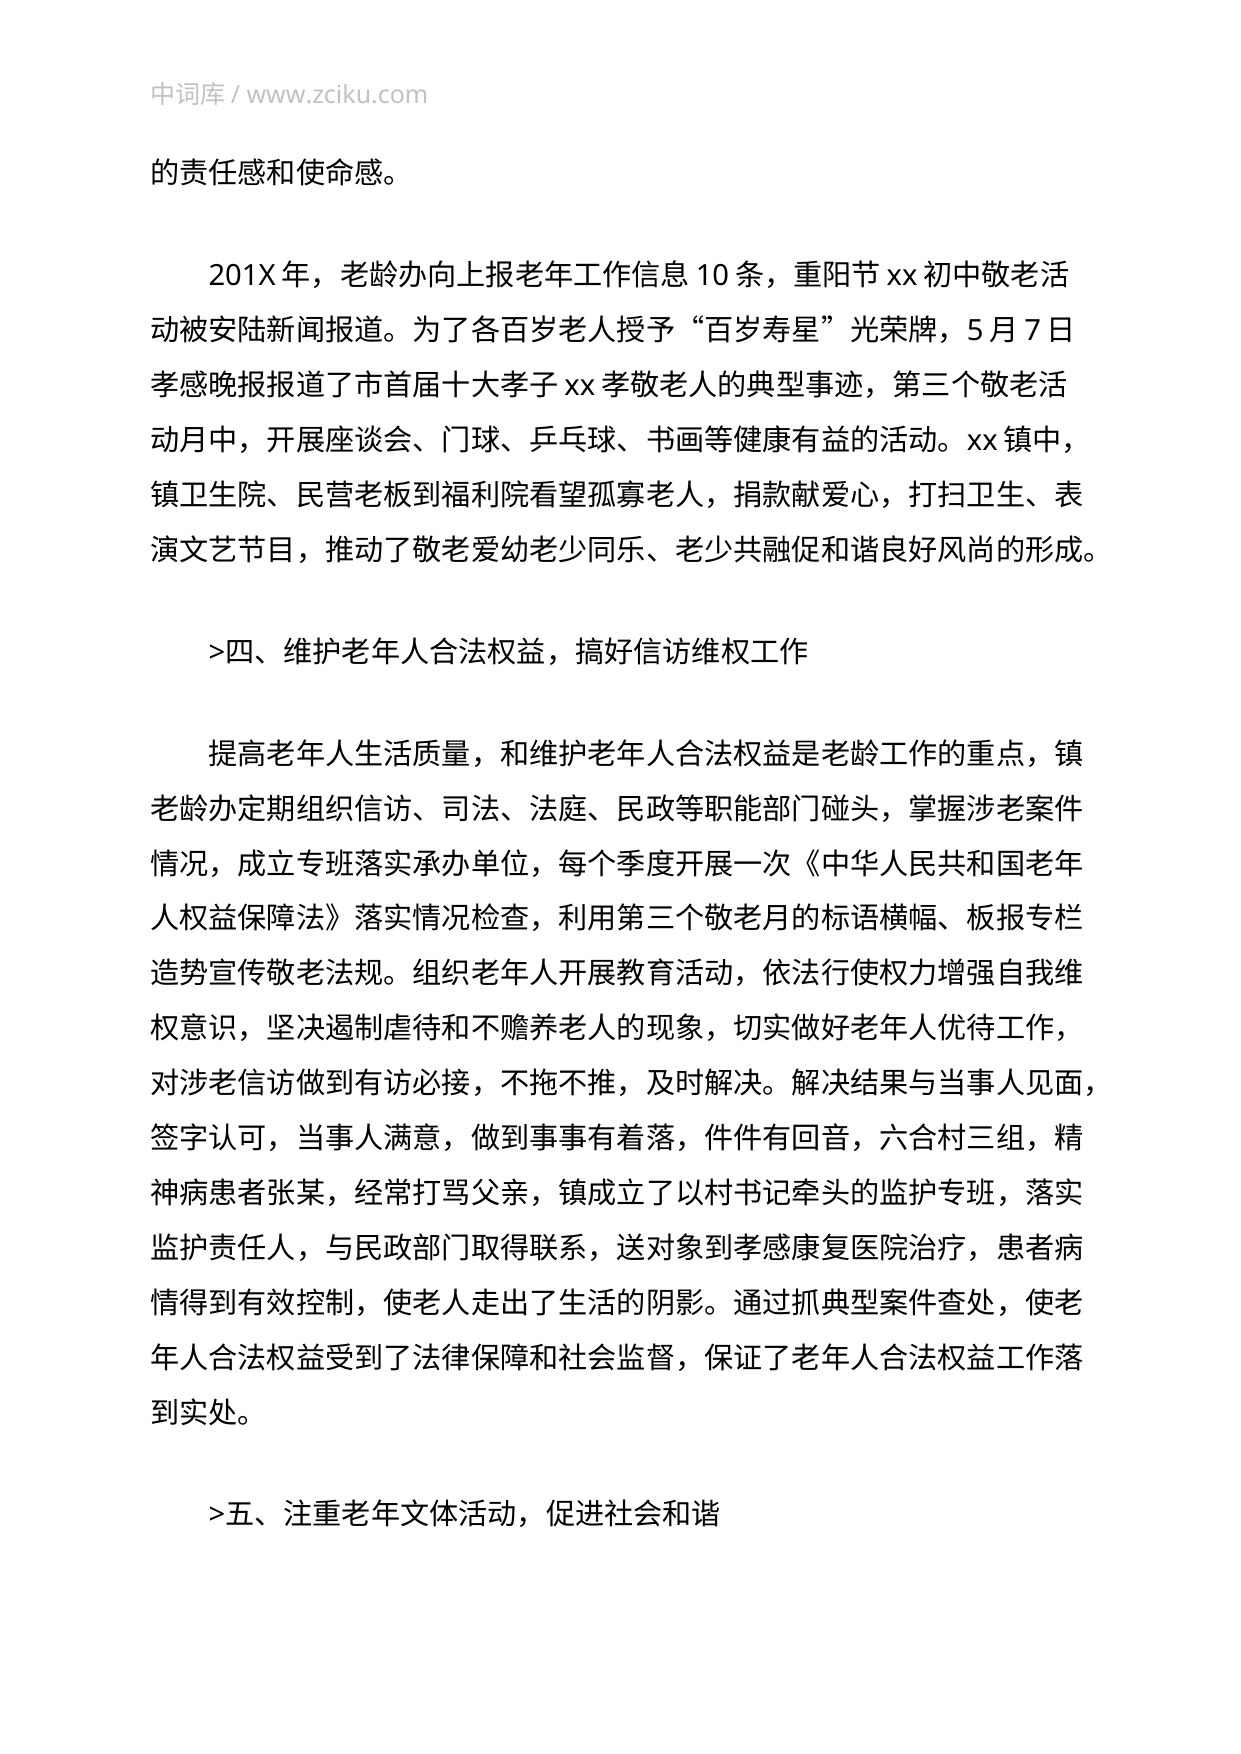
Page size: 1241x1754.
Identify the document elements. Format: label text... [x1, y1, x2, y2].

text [150, 150, 1090, 192]
text 201X年，老龄办向上报老年工作信息10条，重阳节xx初中敬老活动被安陆新闻报道。为了各百岁老人授予“百岁寿星”光荣牌，5月7日孝感晚报报道了市首届十大孝子xx孝敬老人的典型事迹，第三个敬老活动月中，开展座谈会、门球、乒乓球、书画等健康有益的活动。xx镇中，镇卫生院、民营老板到福利院看望孤寡老人，捐款献爱心，打扫卫生、表演文艺节目，推动了敬老爱幼老少同乐、老少共融促和谐良好风尚的形成。 [150, 252, 1090, 569]
text >四、维护老年人合法权益，搞好信访维权工作 [150, 628, 1090, 671]
text 提高老年人生活质量，和维护老年人合法权益是老龄工作的重点，镇老龄办定期组织信访、司法、法庭、民政等职能部门碰头，掌握涉老案件情况，成立专班落实承办单位，每个季度开展一次《中华人民共和国老年人权益保障法》落实情况检查，利用第三个敬老月的标语横幅、板报专栏造势宣传敬老法规。组织老年人开展教育活动，依法行使权力增强自我维权意识，坚决遏制虐待和不赡养老人的现象，切实做好老年人优待工作，对涉老信访做到有访必接，不拖不推，及时解决。解决结果与当事人见面，签字认可，当事人满意，做到事事有着落，件件有回音，六合村三组，精神病患者张某，经常打骂父亲，镇成立了以村书记牵头的监护专班，落实监护责任人，与民政部门取得联系，送对象到孝感康复医院治疗，患者病情得到有效控制，使老人走出了生活的阴影。通过抓典型案件查处，使老年人合法权益受到了法律保障和社会监督，保证了老年人合法权益工作落到实处。 [150, 730, 1090, 1431]
text >五、注重老年文体活动，促进社会和谐 [150, 1491, 1090, 1533]
